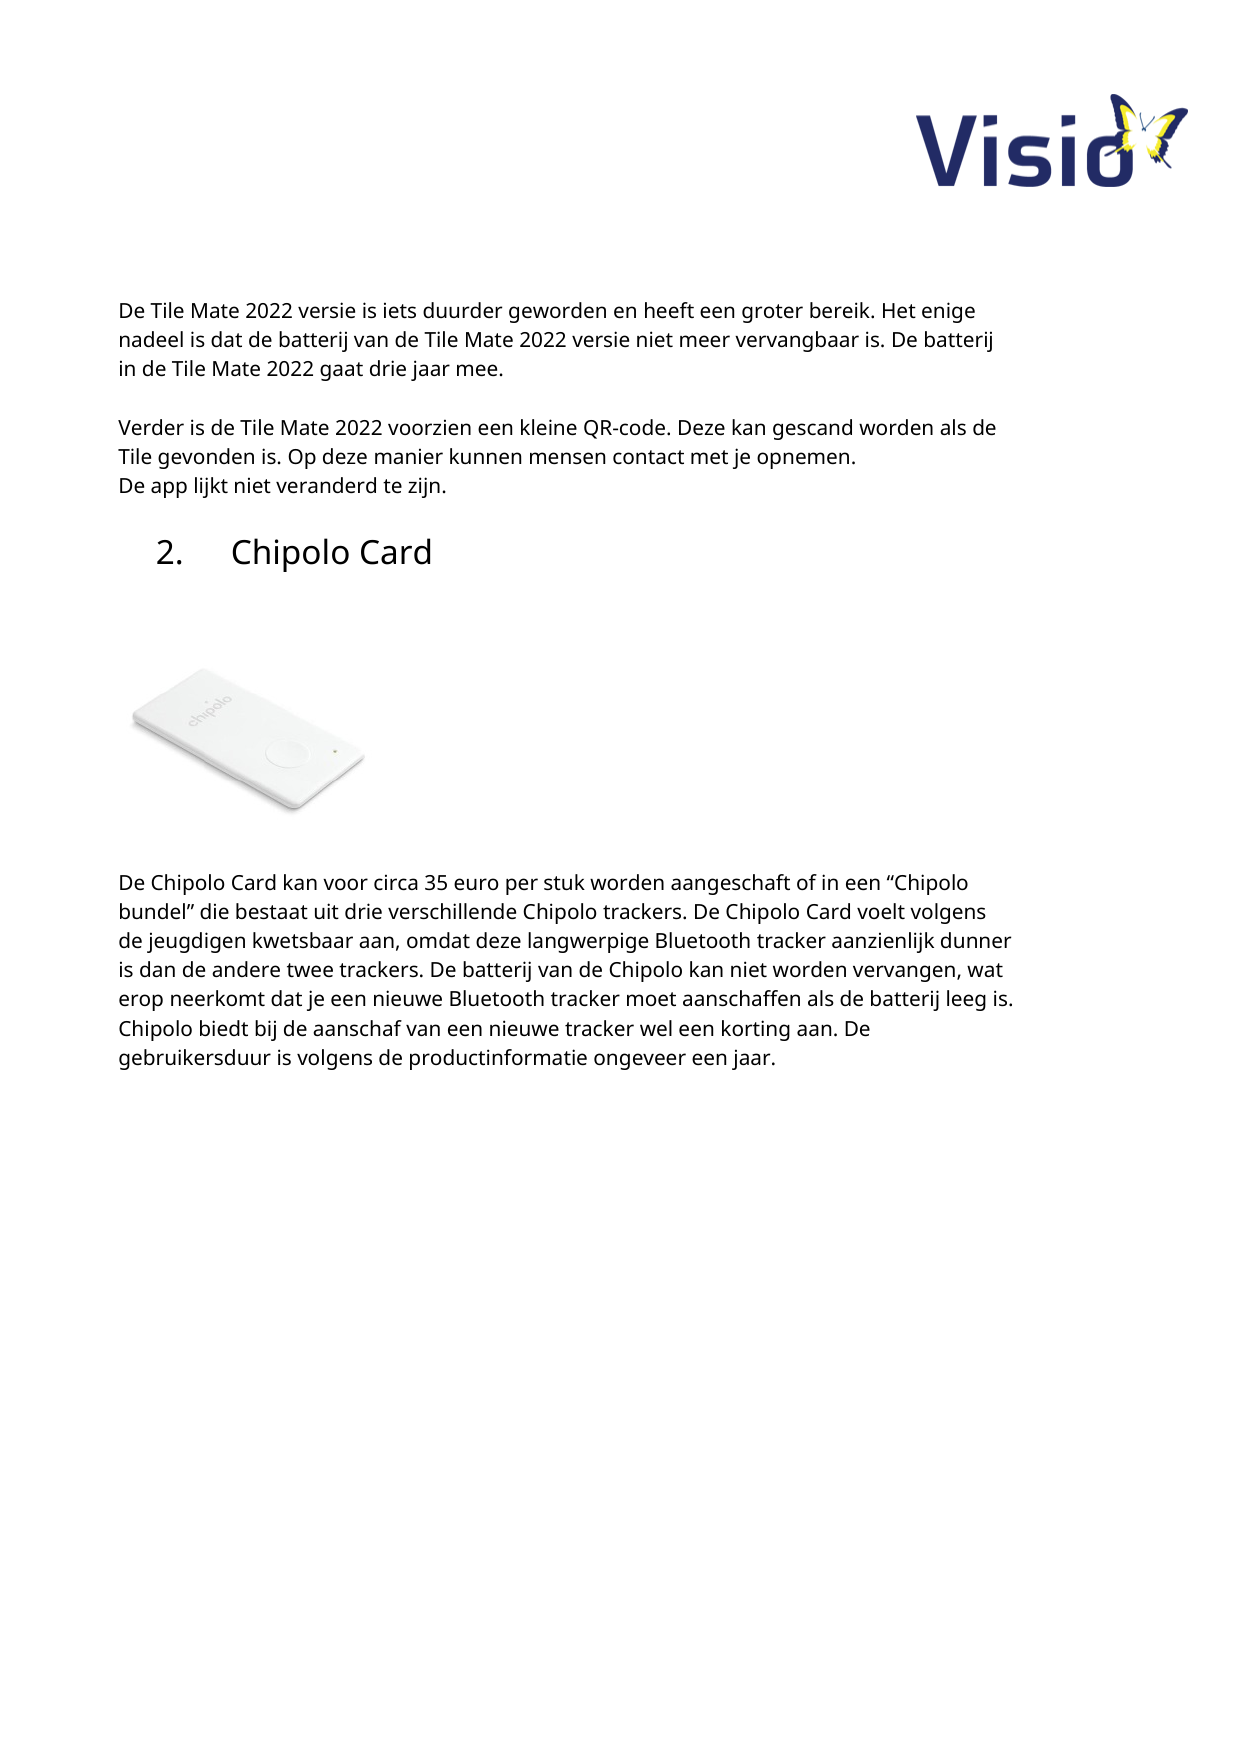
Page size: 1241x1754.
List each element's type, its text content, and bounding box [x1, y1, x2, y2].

subtitle Chipolo Card [156, 529, 1016, 574]
text De Chipolo Card kan voor circa 35 euro per stuk worden aangeschaft of in een “Chipolo bundel” die bestaat uit drie verschillende Chipolo trackers. De Chipolo Card voelt volgens de jeugdigen kwetsbaar aan, omdat deze langwerpige Bluetooth tracker aanzienlijk dunner is dan de andere twee trackers. De batterij van de Chipolo kan niet worden vervangen, wat erop neerkomt dat je een nieuwe Bluetooth tracker moet aanschaffen als de batterij leeg is. Chipolo biedt bij de aanschaf van een nieuwe tracker wel een korting aan. De gebruikersduur is volgens de productinformatie ongeveer een jaar. [118, 867, 1016, 1071]
picture [904, 89, 1199, 190]
picture [118, 607, 378, 867]
text Verder is de Tile Mate 2022 voorzien een kleine QR-code. Deze kan gescand worden als de Tile gevonden is. Op deze manier kunnen mensen contact met je opnemen. [118, 412, 1016, 470]
text De app lijkt niet veranderd te zijn. [118, 470, 1016, 499]
text De Tile Mate 2022 versie is iets duurder geworden en heeft een groter bereik. Het enige nadeel is dat de batterij van de Tile Mate 2022 versie niet meer vervangbaar is. De batterij in de Tile Mate 2022 gaat drie jaar mee. [118, 295, 1016, 383]
